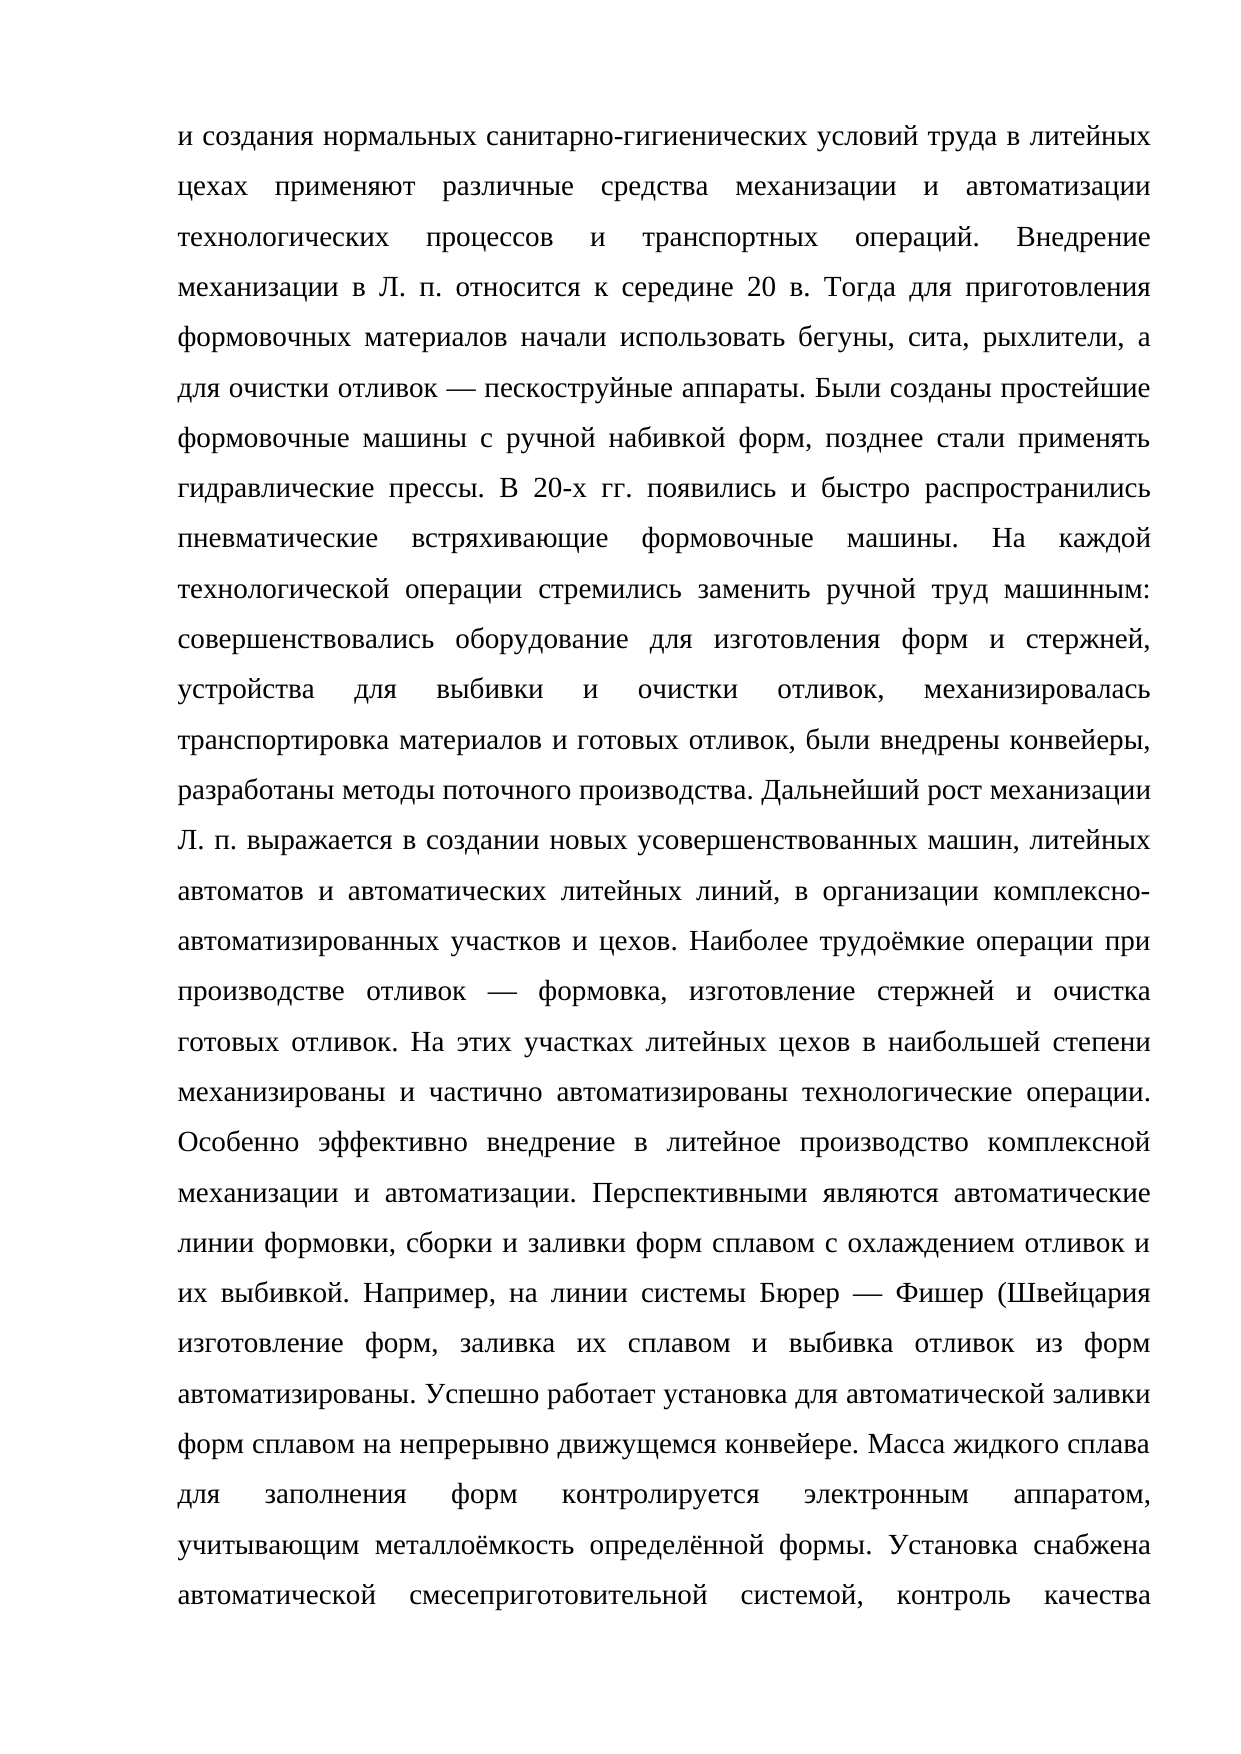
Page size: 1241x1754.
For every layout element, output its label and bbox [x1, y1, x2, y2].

text [177, 118, 1152, 1611]
